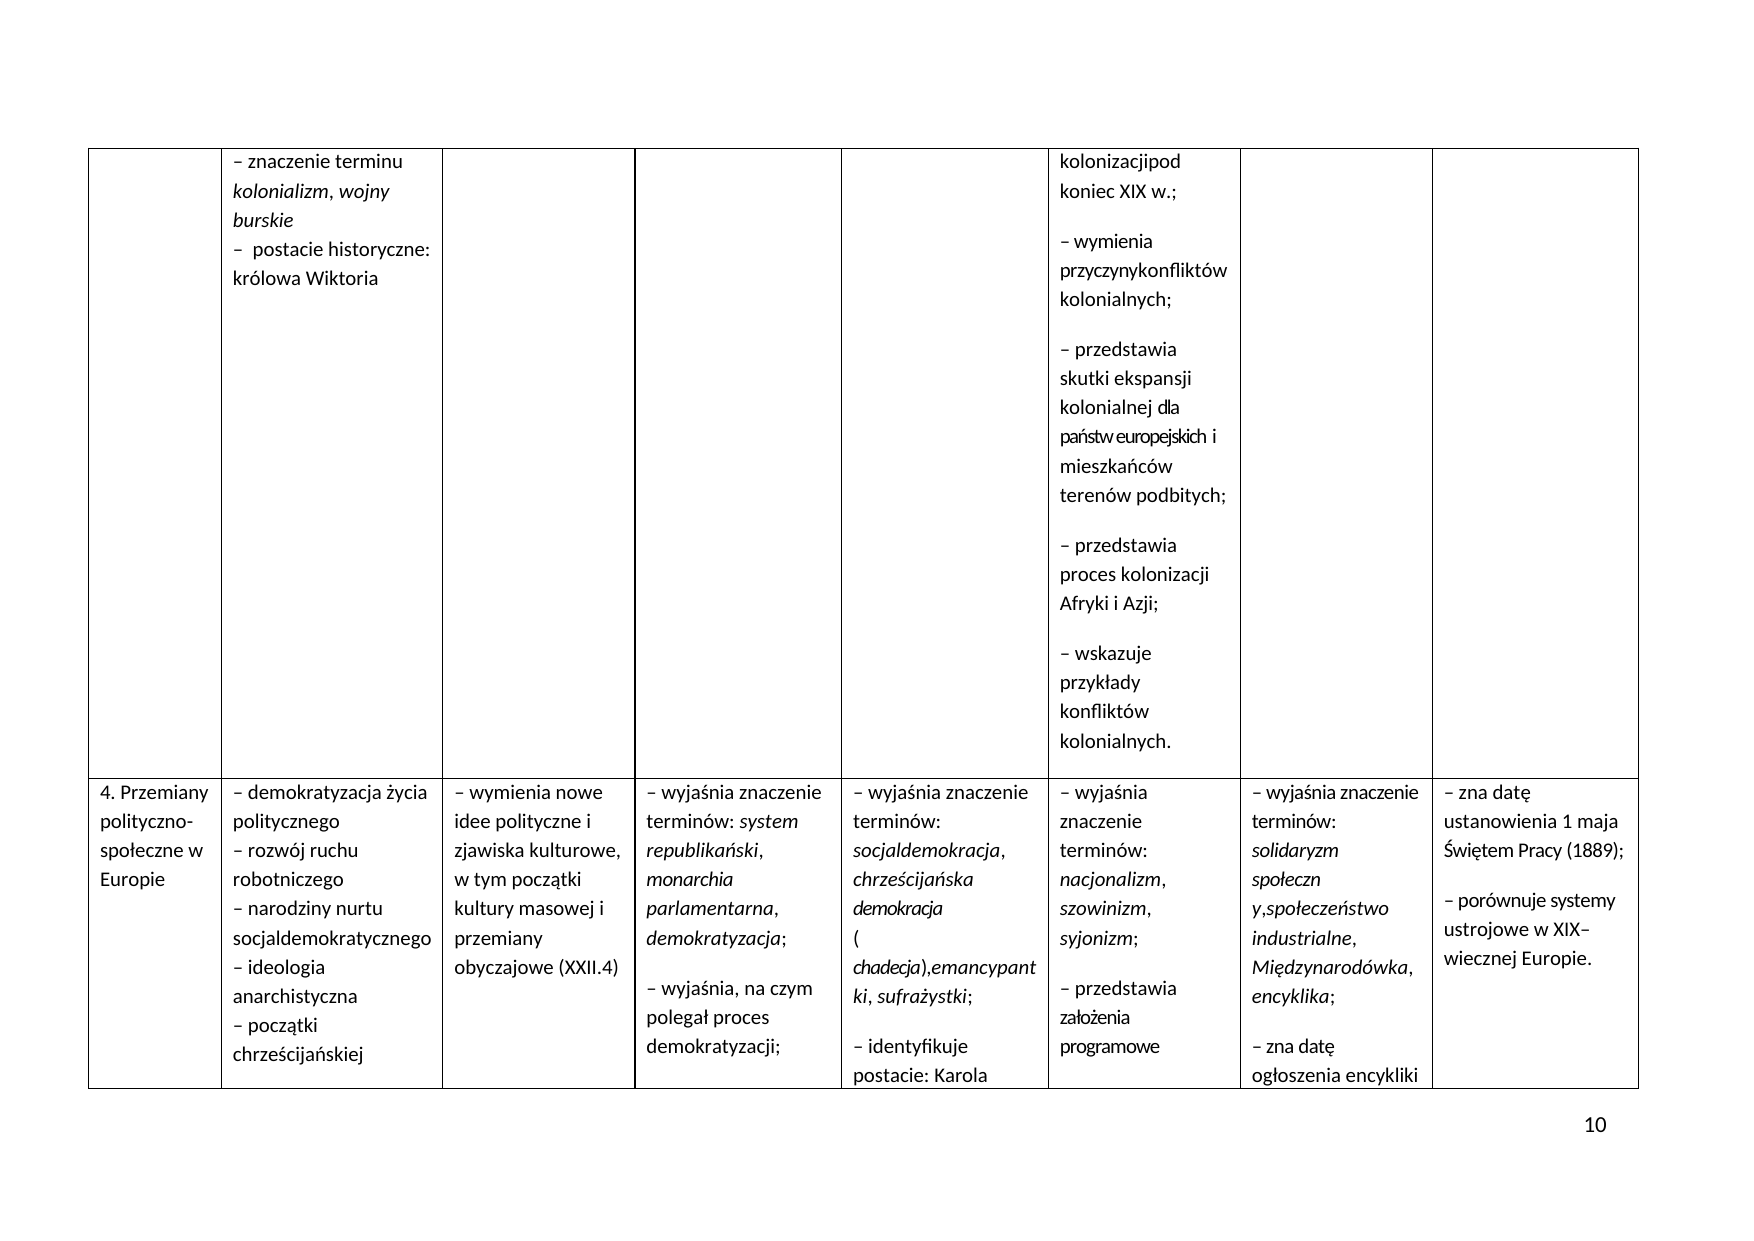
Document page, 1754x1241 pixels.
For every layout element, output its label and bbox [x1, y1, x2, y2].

table_cell [222, 779, 442, 1088]
table_cell [443, 779, 634, 1088]
table_cell [636, 779, 841, 1088]
table_cell [1241, 779, 1432, 1088]
table_cell [89, 779, 221, 1088]
table_cell [1433, 149, 1638, 778]
table_cell [222, 149, 442, 778]
table_cell [443, 149, 634, 778]
table_cell [842, 149, 1048, 778]
table_cell [1433, 779, 1638, 1088]
table_cell [1049, 149, 1240, 778]
table_cell [636, 149, 841, 778]
table_cell [1049, 779, 1240, 1088]
table_cell [1241, 149, 1432, 778]
table_cell [842, 779, 1048, 1088]
table_cell [89, 149, 221, 778]
